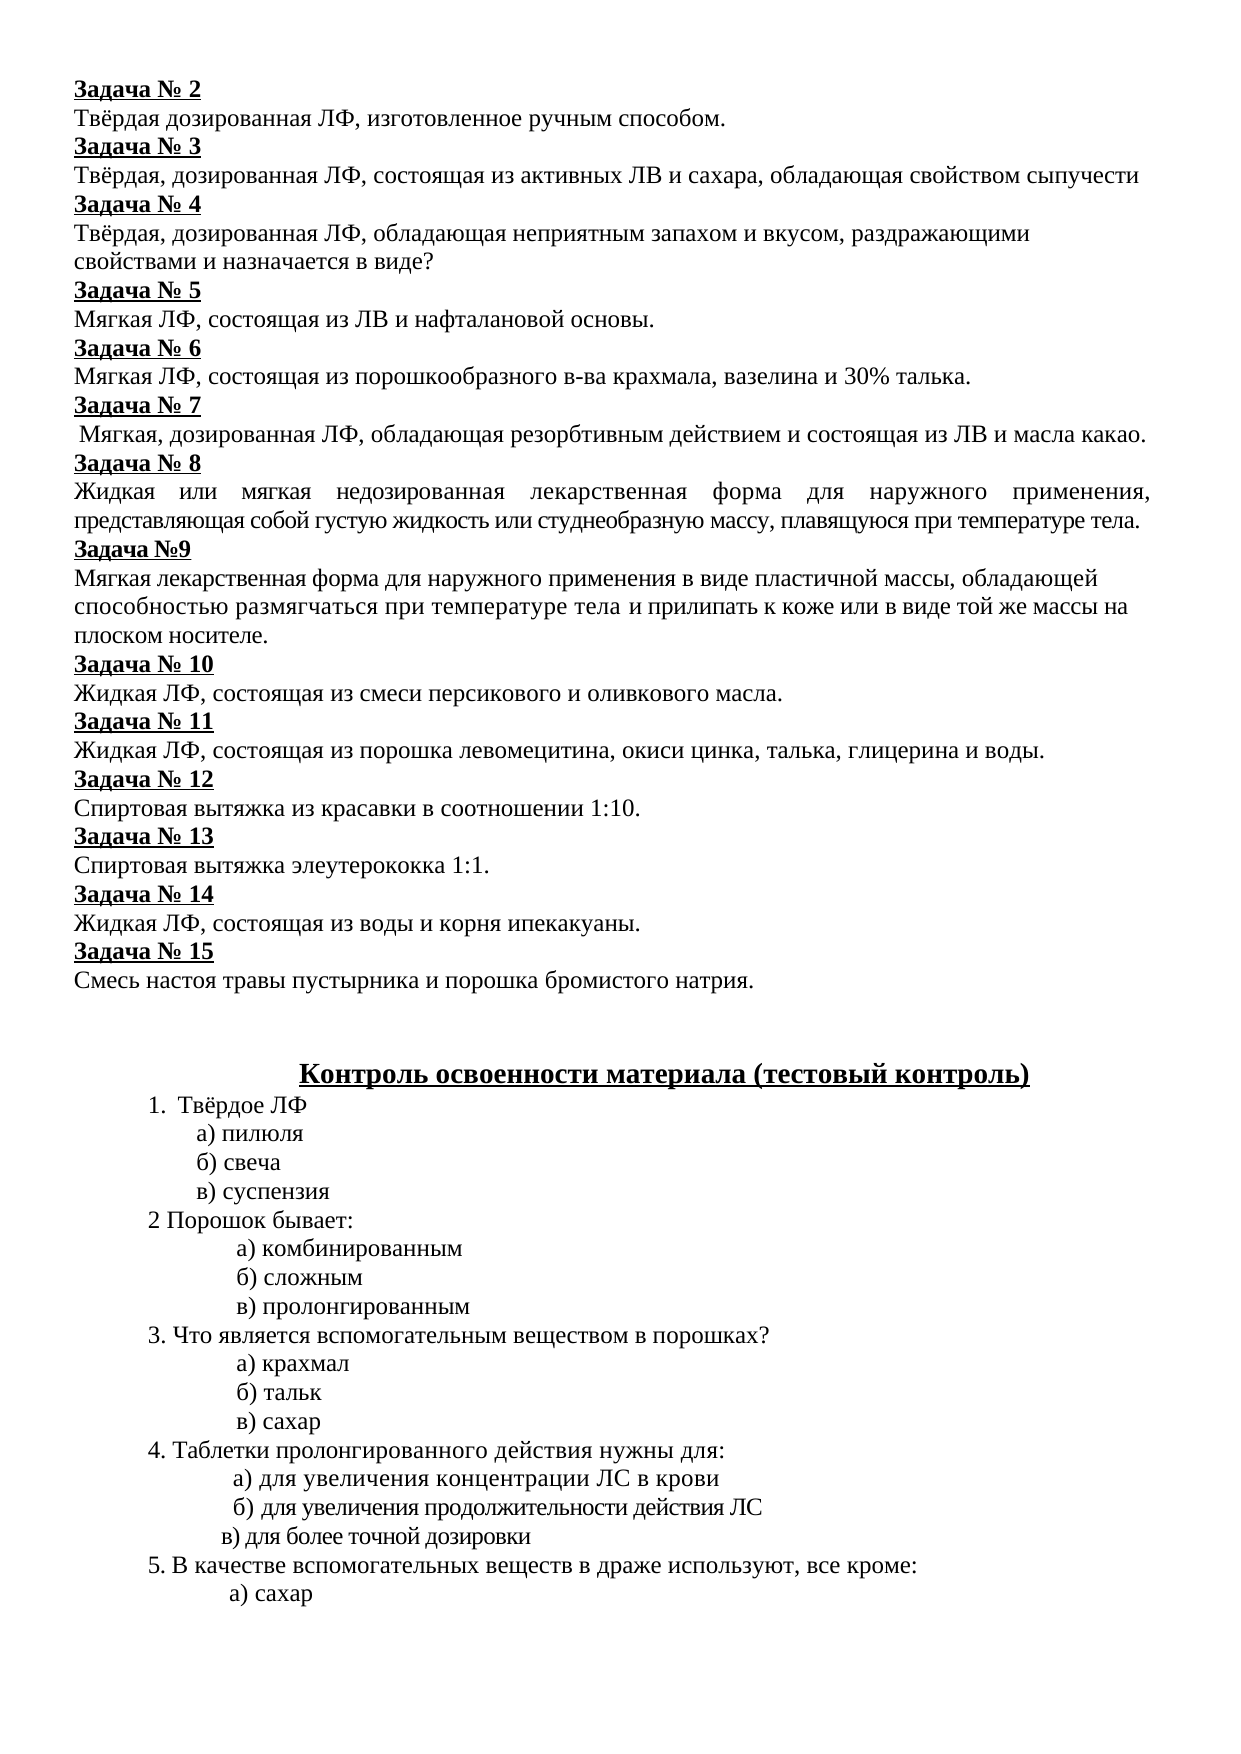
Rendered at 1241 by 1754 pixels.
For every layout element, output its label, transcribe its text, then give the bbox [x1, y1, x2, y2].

text Мягкая лекарственная форма для наружного применения в виде пластичной массы, обладающей [74, 563, 1152, 591]
text Жидкая ЛФ, состоящая из воды и корня ипекакуаны. [74, 908, 1152, 936]
text а) пилюля [196, 1118, 1152, 1147]
text в) пролонгированным [236, 1291, 1152, 1320]
text Задача № 5 [74, 275, 1152, 304]
text Задача №9 [74, 534, 1152, 563]
text б) сложным [236, 1262, 1152, 1291]
text Жидкая или мягкая недозированная лекарственная форма для наружного применения, представляющая собой густую жидкость или студнеобразную массу, плавящуюся при температуре тела. [74, 476, 1152, 534]
text Задача № 14 [74, 879, 1152, 908]
text Твёрдая дозированная ЛФ, изготовленное ручным способом. [74, 103, 1152, 131]
text Задача № 12 [74, 764, 1152, 793]
list Твёрдое ЛФ [148, 1090, 1152, 1118]
text Спиртовая вытяжка из красавки в соотношении 1:10. [74, 793, 1152, 821]
text а) крахмал [236, 1348, 1152, 1377]
text Жидкая ЛФ, состоящая из смеси персикового и оливкового масла. [74, 678, 1152, 706]
text способностью размягчаться при температуре тела и прилипать к коже или в виде той же массы на плоском носителе. [74, 591, 1152, 649]
text Задача № 13 [74, 821, 1152, 850]
text Мягкая, дозированная ЛФ, обладающая резорбтивным действием и состоящая из ЛВ и масла какао. [74, 419, 1152, 448]
text 2 Порошок бывает: [148, 1205, 1152, 1233]
text а) комбинированным [236, 1233, 1152, 1262]
text Задача № 7 [74, 390, 1152, 419]
text а) для увеличения концентрации ЛС в крови [148, 1463, 1152, 1492]
text Задача № 15 [74, 936, 1152, 965]
text а) сахар [148, 1578, 1152, 1607]
text Твёрдая, дозированная ЛФ, состоящая из активных ЛВ и сахара, обладающая свойством сыпучести [74, 160, 1152, 189]
text Твёрдая, дозированная ЛФ, обладающая неприятным запахом и вкусом, раздражающими свойствами и назначается в виде? [74, 218, 1152, 275]
text Смесь настоя травы пустырника и порошка бромистого натрия. [74, 965, 1152, 994]
text 5. В качестве вспомогательных веществ в драже используют, все кроме: [148, 1550, 1152, 1578]
text б) для увеличения продолжительности действия ЛС [148, 1492, 1152, 1521]
text Задача № 11 [74, 706, 1152, 735]
text Задача № 3 [74, 131, 1152, 160]
text Мягкая ЛФ, состоящая из ЛВ и нафталановой основы. [74, 304, 1152, 333]
text Контроль освоенности материала (тестовый контроль) [177, 1056, 1152, 1090]
text 3. Что является вспомогательным веществом в порошках? [148, 1320, 1152, 1348]
text Жидкая ЛФ, состоящая из порошка левомецитина, окиси цинка, талька, глицерина и воды. [74, 735, 1152, 764]
text 4. Таблетки пролонгированного действия нужны для: [148, 1435, 1152, 1463]
text Задача № 8 [74, 448, 1152, 476]
text Задача № 2 [74, 74, 1152, 103]
text Мягкая ЛФ, состоящая из порошкообразного в-ва крахмала, вазелина и 30% талька. [74, 361, 1152, 390]
text б) тальк [236, 1377, 1152, 1406]
text Задача № 10 [74, 649, 1152, 678]
text Задача № 6 [74, 333, 1152, 361]
text б) свеча [196, 1147, 1152, 1176]
text Задача № 4 [74, 189, 1152, 218]
text в) суспензия [196, 1176, 1152, 1205]
text в) сахар [236, 1406, 1152, 1435]
text Спиртовая вытяжка элеутерококка 1:1. [74, 850, 1152, 879]
text в) для более точной дозировки [148, 1521, 1152, 1550]
